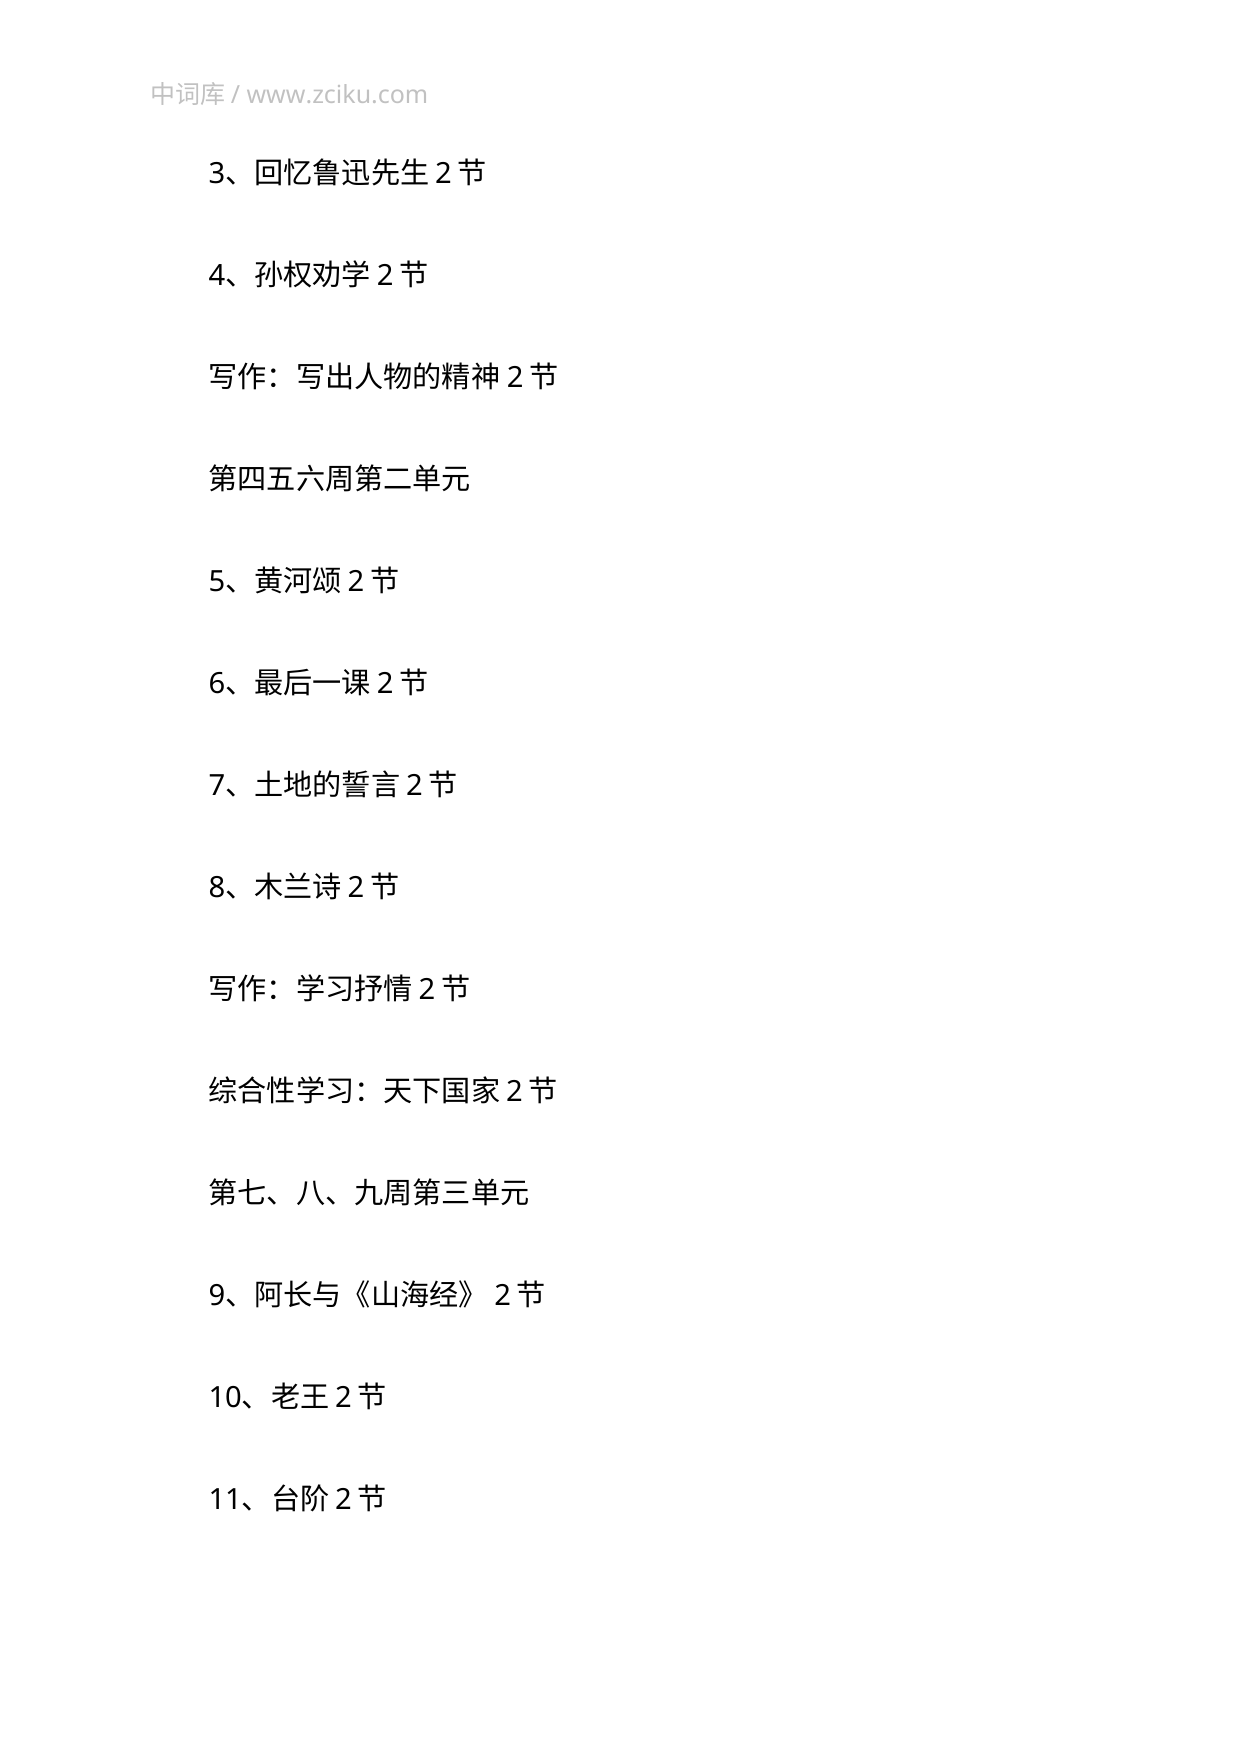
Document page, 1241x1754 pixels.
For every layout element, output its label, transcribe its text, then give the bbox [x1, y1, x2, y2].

text 6、最后一课2节 [150, 660, 1090, 702]
text 3、回忆鲁迅先生2节 [150, 150, 1090, 192]
text 8、木兰诗2节 [150, 864, 1090, 906]
text 4、孙权劝学2节 [150, 252, 1090, 294]
text 写作：学习抒情2节 [150, 966, 1090, 1008]
text 11、台阶2节 [150, 1475, 1090, 1518]
text 第四五六周第二单元 [150, 456, 1090, 498]
text 7、土地的誓言2节 [150, 762, 1090, 804]
text 第七、八、九周第三单元 [150, 1169, 1090, 1212]
text 10、老王2节 [150, 1373, 1090, 1416]
text 写作：写出人物的精神 2节 [150, 354, 1090, 396]
text 9、阿长与《山海经》 2节 [150, 1271, 1090, 1314]
text 综合性学习：天下国家2节 [150, 1068, 1090, 1110]
text 5、黄河颂2节 [150, 558, 1090, 600]
